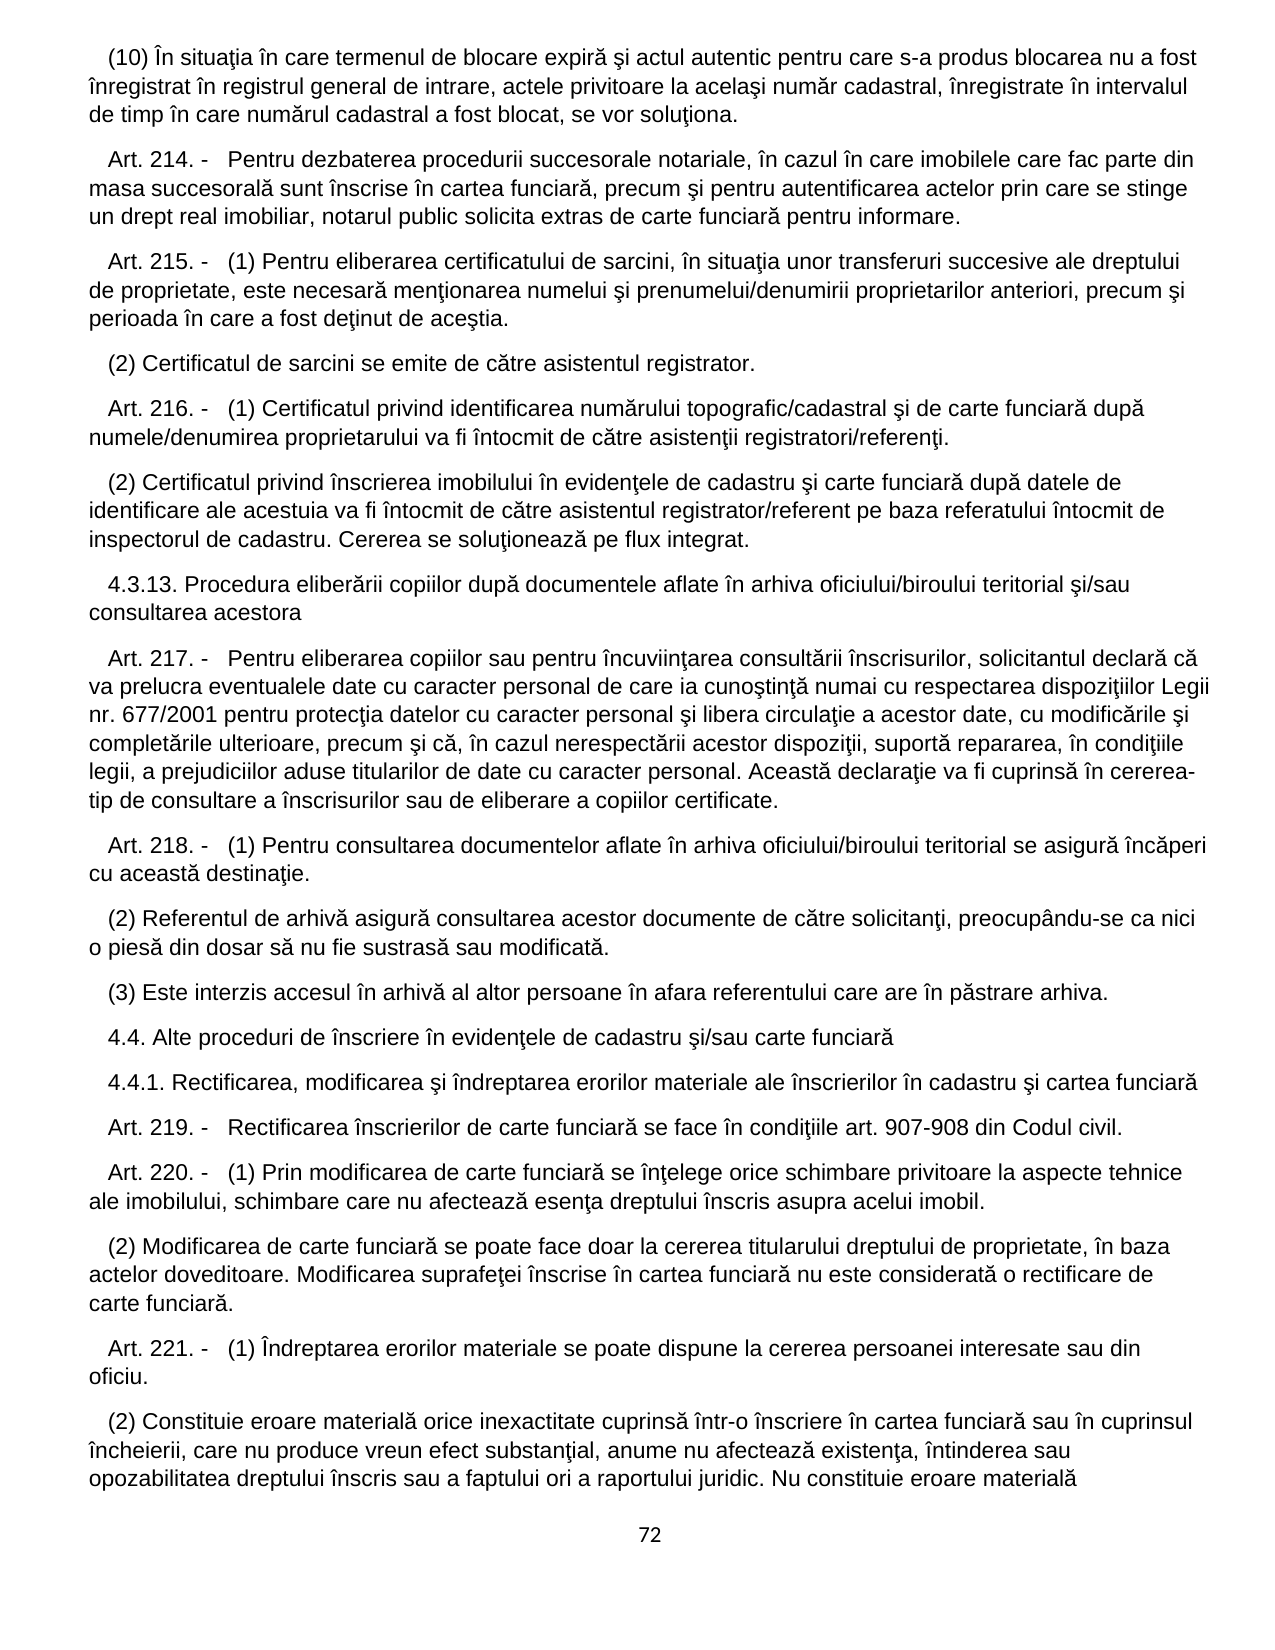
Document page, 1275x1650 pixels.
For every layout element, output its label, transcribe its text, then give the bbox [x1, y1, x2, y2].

text 4.4. Alte proceduri de înscriere în evidenţele de cadastru şi/sau carte funciară [89, 1024, 1211, 1050]
text Art. 214. - Pentru dezbaterea procedurii succesorale notariale, în cazul în care imobilele care fac parte din masa succesorală sunt înscrise în cartea funciară, precum şi pentru autentificarea actelor prin care se stinge un drept real imobiliar, notarul public solicita extras de carte funciară pentru informare. [89, 146, 1211, 229]
text Art. 220. - (1) Prin modificarea de carte funciară se înţelege orice schimbare privitoare la aspecte tehnice ale imobilului, schimbare care nu afectează esenţa dreptului înscris asupra acelui imobil. [89, 1159, 1211, 1214]
text Art. 219. - Rectificarea înscrierilor de carte funciară se face în condiţiile art. 907-908 din Codul civil. [89, 1114, 1211, 1141]
text (2) Certificatul privind înscrierea imobilului în evidenţele de cadastru şi carte funciară după datele de identificare ale acestuia va fi întocmit de către asistentul registrator/referent pe baza referatului întocmit de inspectorul de cadastru. Cererea se soluţionează pe flux integrat. [89, 469, 1211, 552]
text (2) Certificatul de sarcini se emite de către asistentul registrator. [89, 350, 1211, 377]
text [89, 1408, 1211, 1492]
text (3) Este interzis accesul în arhivă al altor persoane în afara referentului care are în păstrare arhiva. [89, 979, 1211, 1005]
text (2) Referentul de arhivă asigură consultarea acestor documente de către solicitanţi, preocupându-se ca nici o piesă din dosar să nu fie sustrasă sau modificată. [89, 905, 1211, 960]
text Art. 215. - (1) Pentru eliberarea certificatului de sarcini, în situaţia unor transferuri succesive ale dreptului de proprietate, este necesară menţionarea numelui şi prenumelui/denumirii proprietarilor anteriori, precum şi perioada în care a fost deţinut de aceştia. [89, 248, 1211, 332]
text (2) Modificarea de carte funciară se poate face doar la cererea titularului dreptului de proprietate, în baza actelor doveditoare. Modificarea suprafeţei înscrise în cartea funciară nu este considerată o rectificare de carte funciară. [89, 1233, 1211, 1316]
text Art. 218. - (1) Pentru consultarea documentelor aflate în arhiva oficiului/biroului teritorial se asigură încăperi cu această destinaţie. [89, 832, 1211, 887]
text Art. 217. - Pentru eliberarea copiilor sau pentru încuviinţarea consultării înscrisurilor, solicitantul declară că va prelucra eventualele date cu caracter personal de care ia cunoştinţă numai cu respectarea dispoziţiilor Legii nr. 677/2001 pentru protecţia datelor cu caracter personal şi libera circulaţie a acestor date, cu modificările şi completările ulterioare, precum şi că, în cazul nerespectării acestor dispoziţii, suportă repararea, în condiţiile legii, a prejudiciilor aduse titularilor de date cu caracter personal. Această declaraţie va fi cuprinsă în cererea-tip de consultare a înscrisurilor sau de eliberare a copiilor certificate. [89, 644, 1211, 813]
text Art. 221. - (1) Îndreptarea erorilor materiale se poate dispune la cererea persoanei interesate sau din oficiu. [89, 1335, 1211, 1389]
text (10) În situaţia în care termenul de blocare expiră şi actul autentic pentru care s-a produs blocarea nu a fost înregistrat în registrul general de intrare, actele privitoare la acelaşi număr cadastral, înregistrate în intervalul de timp în care numărul cadastral a fost blocat, se vor soluţiona. [89, 44, 1211, 128]
text 4.4.1. Rectificarea, modificarea şi îndreptarea erorilor materiale ale înscrierilor în cadastru şi cartea funciară [89, 1069, 1211, 1095]
text 4.3.13. Procedura eliberării copiilor după documentele aflate în arhiva oficiului/biroului teritorial şi/sau consultarea acestora [89, 571, 1211, 626]
text Art. 216. - (1) Certificatul privind identificarea numărului topografic/cadastral şi de carte funciară după numele/denumirea proprietarului va fi întocmit de către asistenţii registratori/referenţi. [89, 395, 1211, 450]
